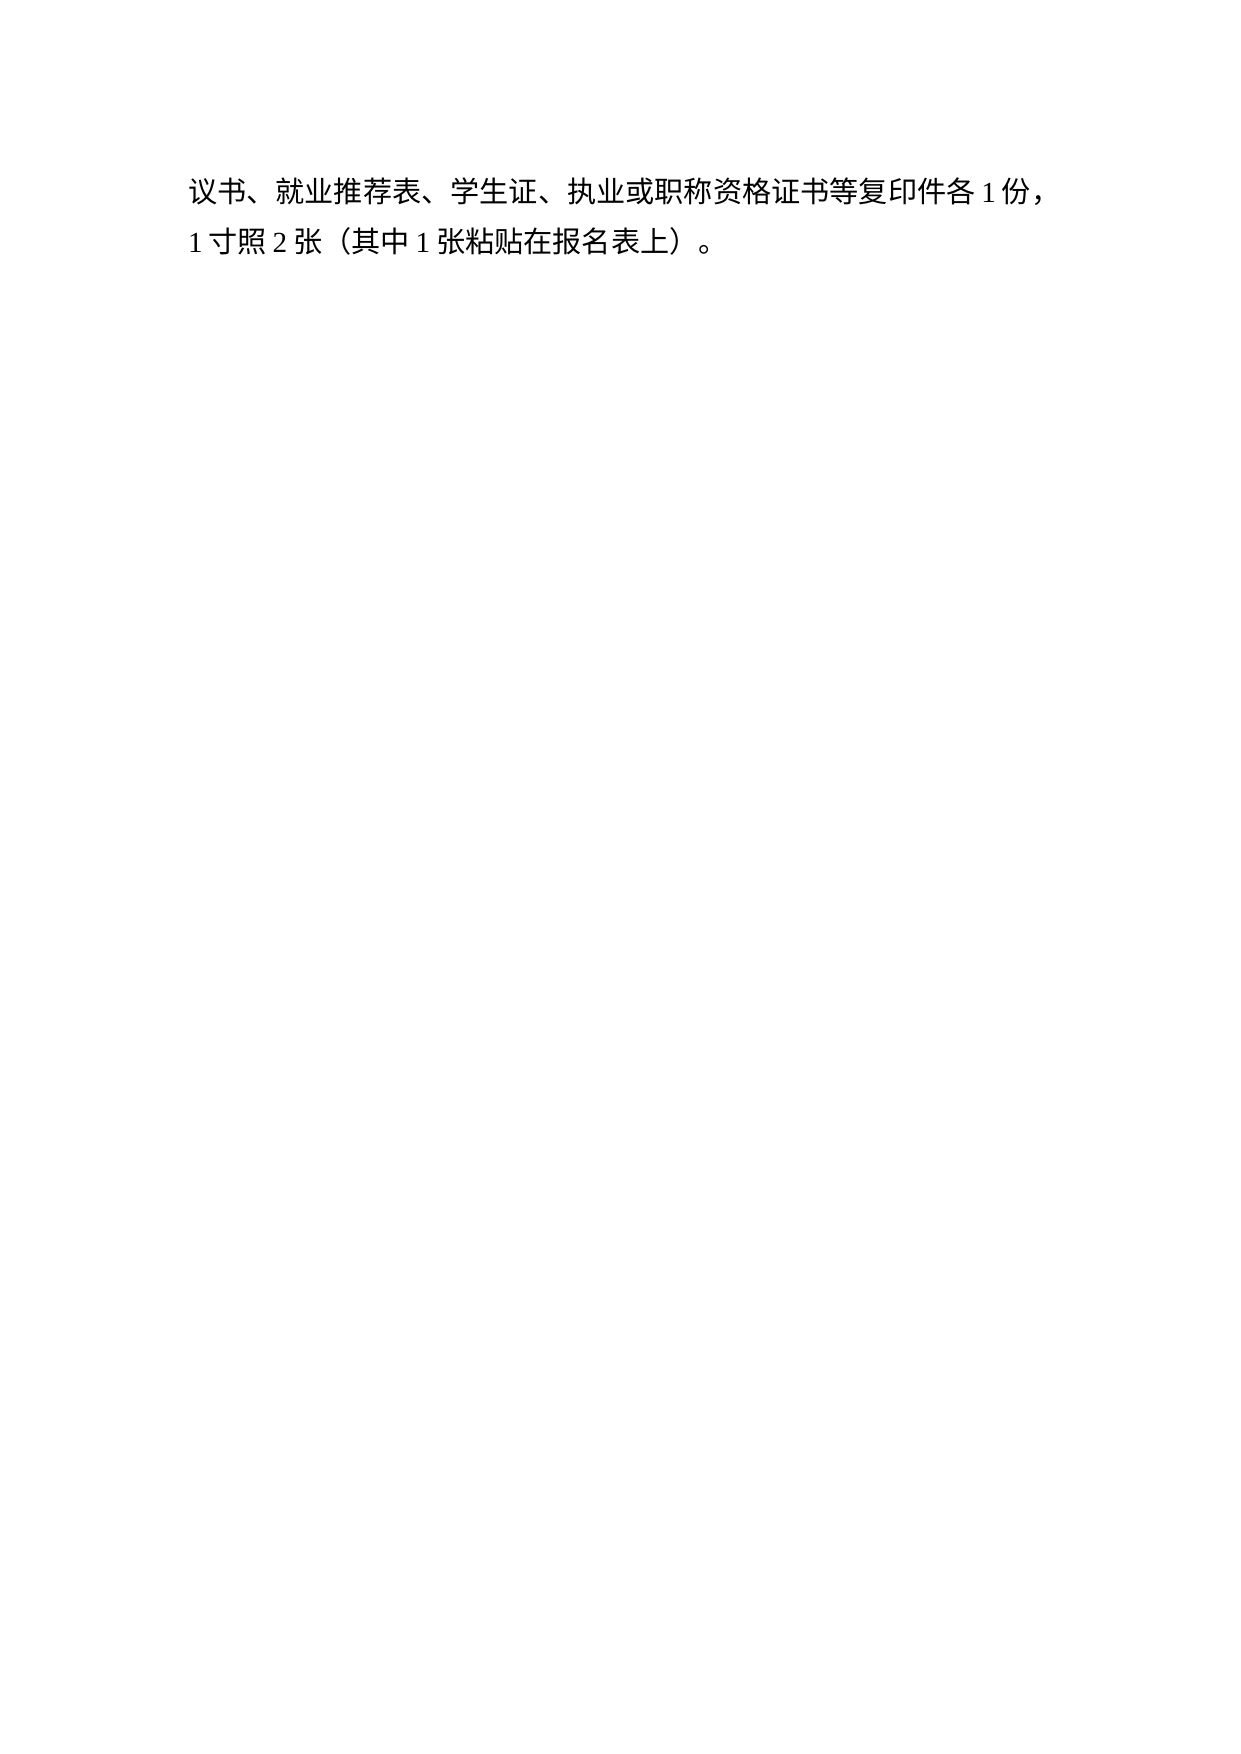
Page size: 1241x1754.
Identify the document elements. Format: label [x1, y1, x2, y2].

text [188, 162, 1052, 262]
